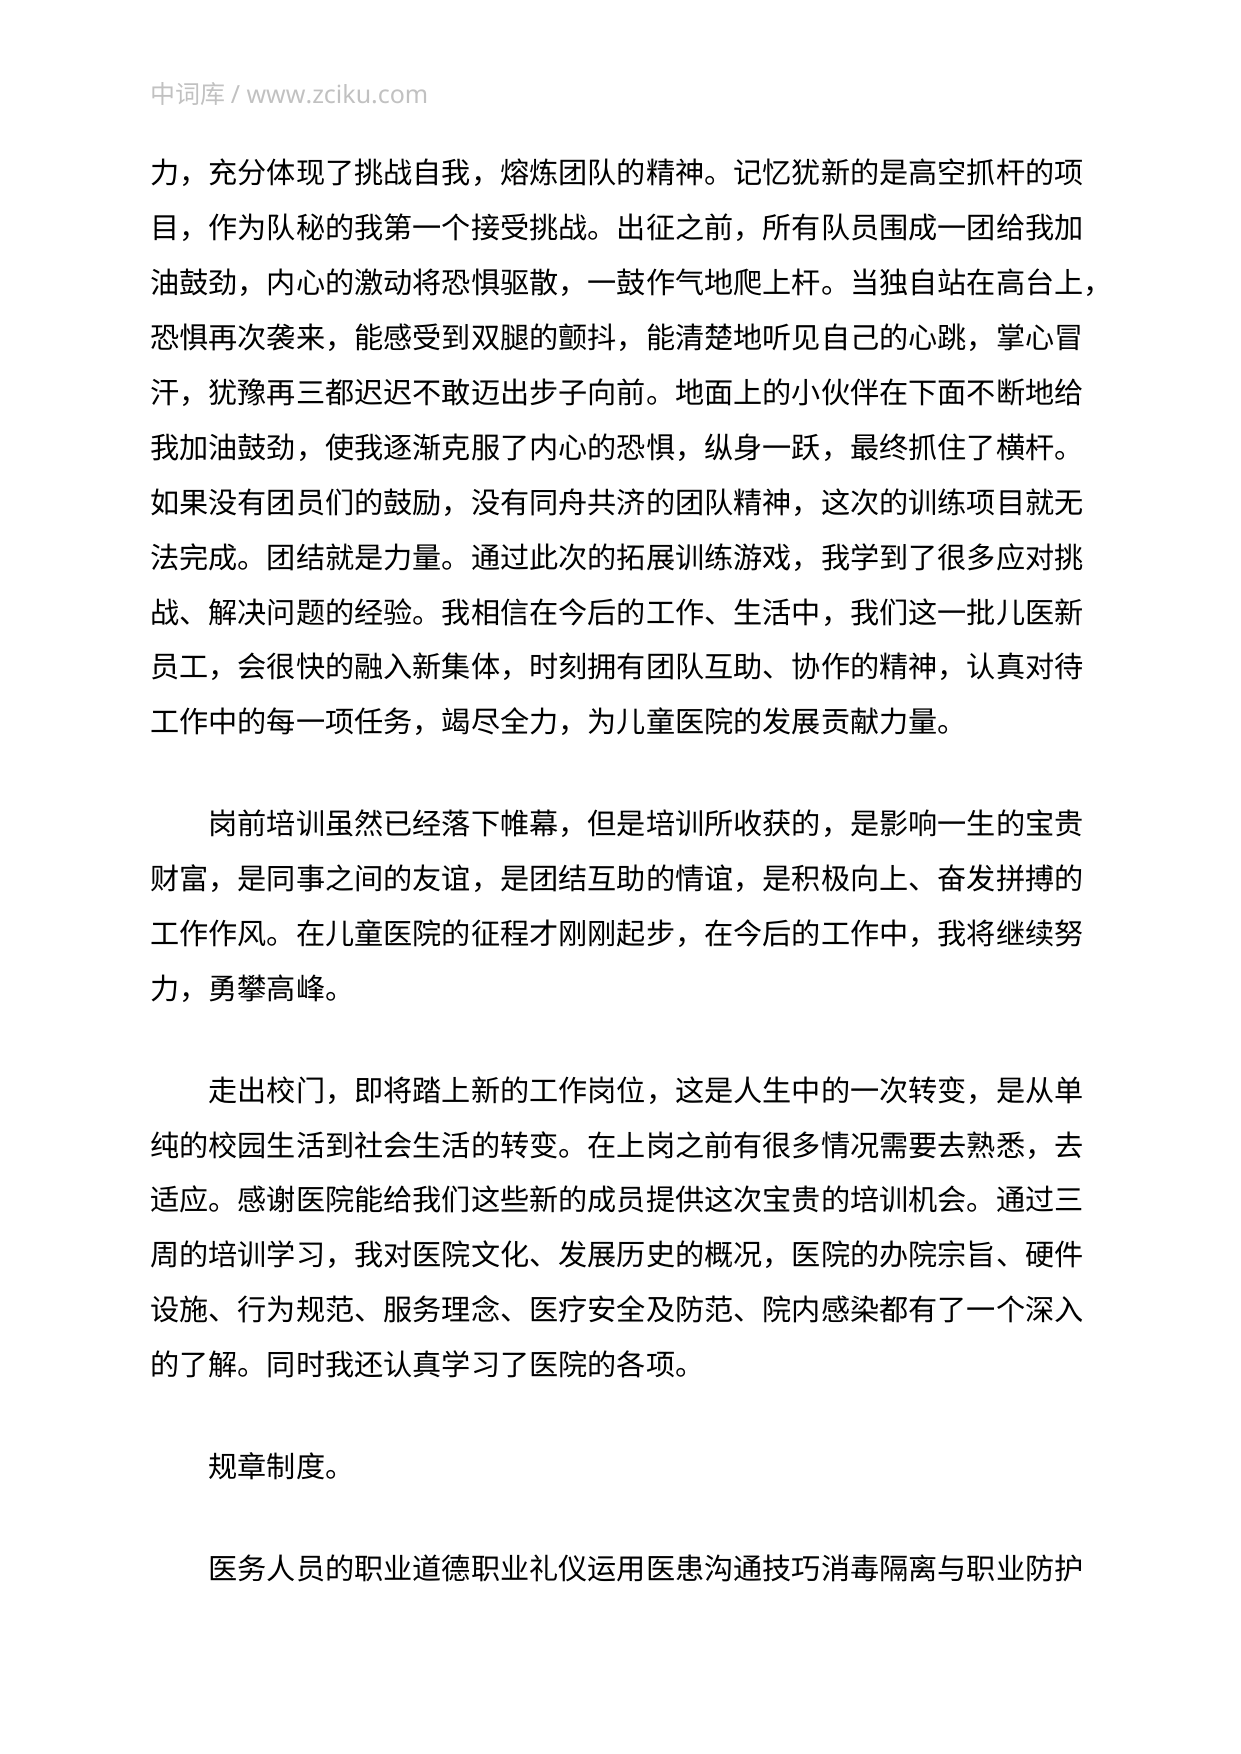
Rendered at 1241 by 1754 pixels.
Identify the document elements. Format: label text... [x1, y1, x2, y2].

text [150, 1545, 1090, 1587]
text 走出校门，即将踏上新的工作岗位，这是人生中的一次转变，是从单纯的校园生活到社会生活的转变。在上岗之前有很多情况需要去熟悉，去适应。感谢医院能给我们这些新的成员提供这次宝贵的培训机会。通过三周的培训学习，我对医院文化、发展历史的概况，医院的办院宗旨、硬件设施、行为规范、服务理念、医疗安全及防范、院内感染都有了一个深入的了解。同时我还认真学习了医院的各项。 [150, 1067, 1090, 1384]
text 规章制度。 [150, 1443, 1090, 1486]
text 岗前培训虽然已经落下帷幕，但是培训所收获的，是影响一生的宝贵财富，是同事之间的友谊，是团结互助的情谊，是积极向上、奋发拼搏的工作作风。在儿童医院的征程才刚刚起步，在今后的工作中，我将继续努力，勇攀高峰。 [150, 801, 1090, 1008]
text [150, 150, 1090, 741]
